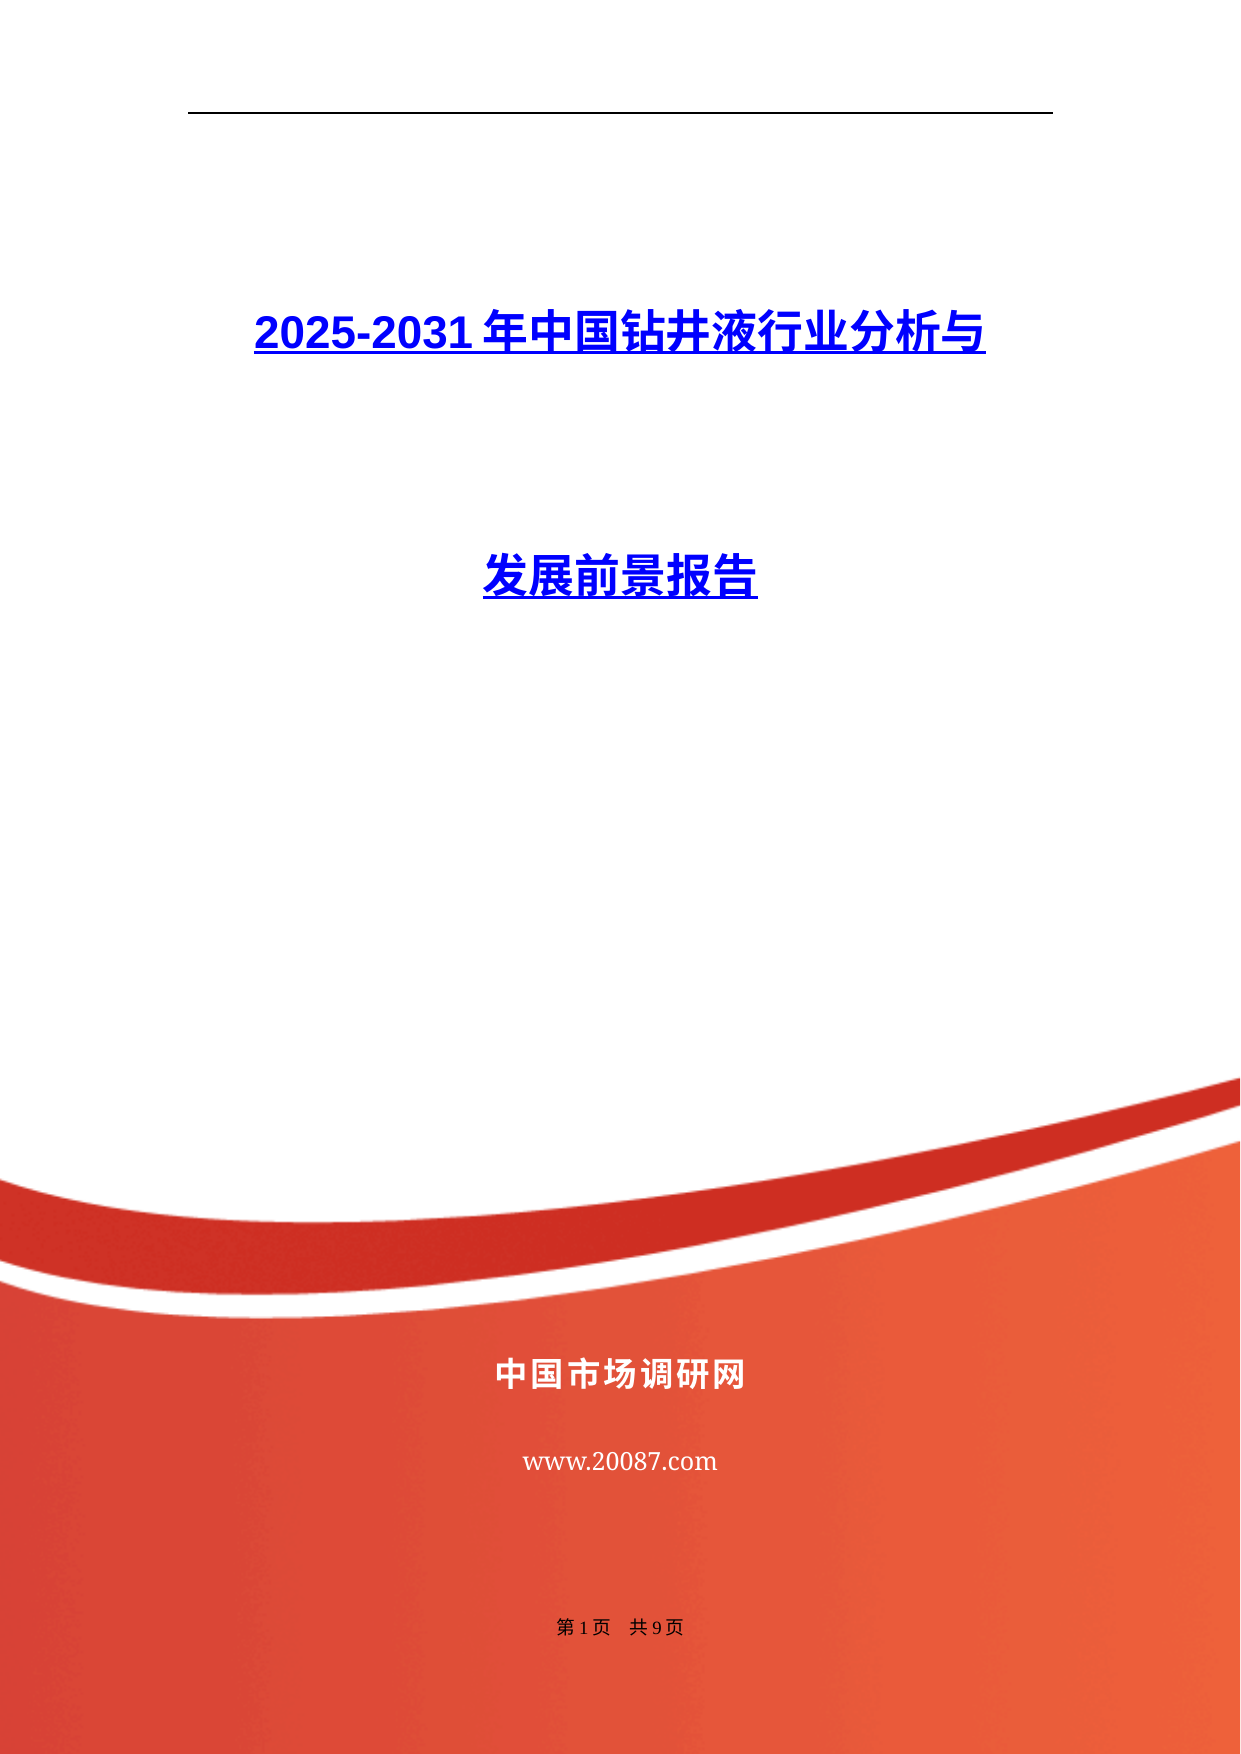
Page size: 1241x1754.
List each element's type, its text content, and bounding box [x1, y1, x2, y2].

table_header 2025-2031年中国钻井液行业分析与发展前景报告 [188, 207, 1053, 773]
text www.20087.com [187, 1428, 1053, 1493]
picture [0, 1006, 1241, 1754]
subtitle 中国市场调研网 [187, 1339, 1053, 1404]
